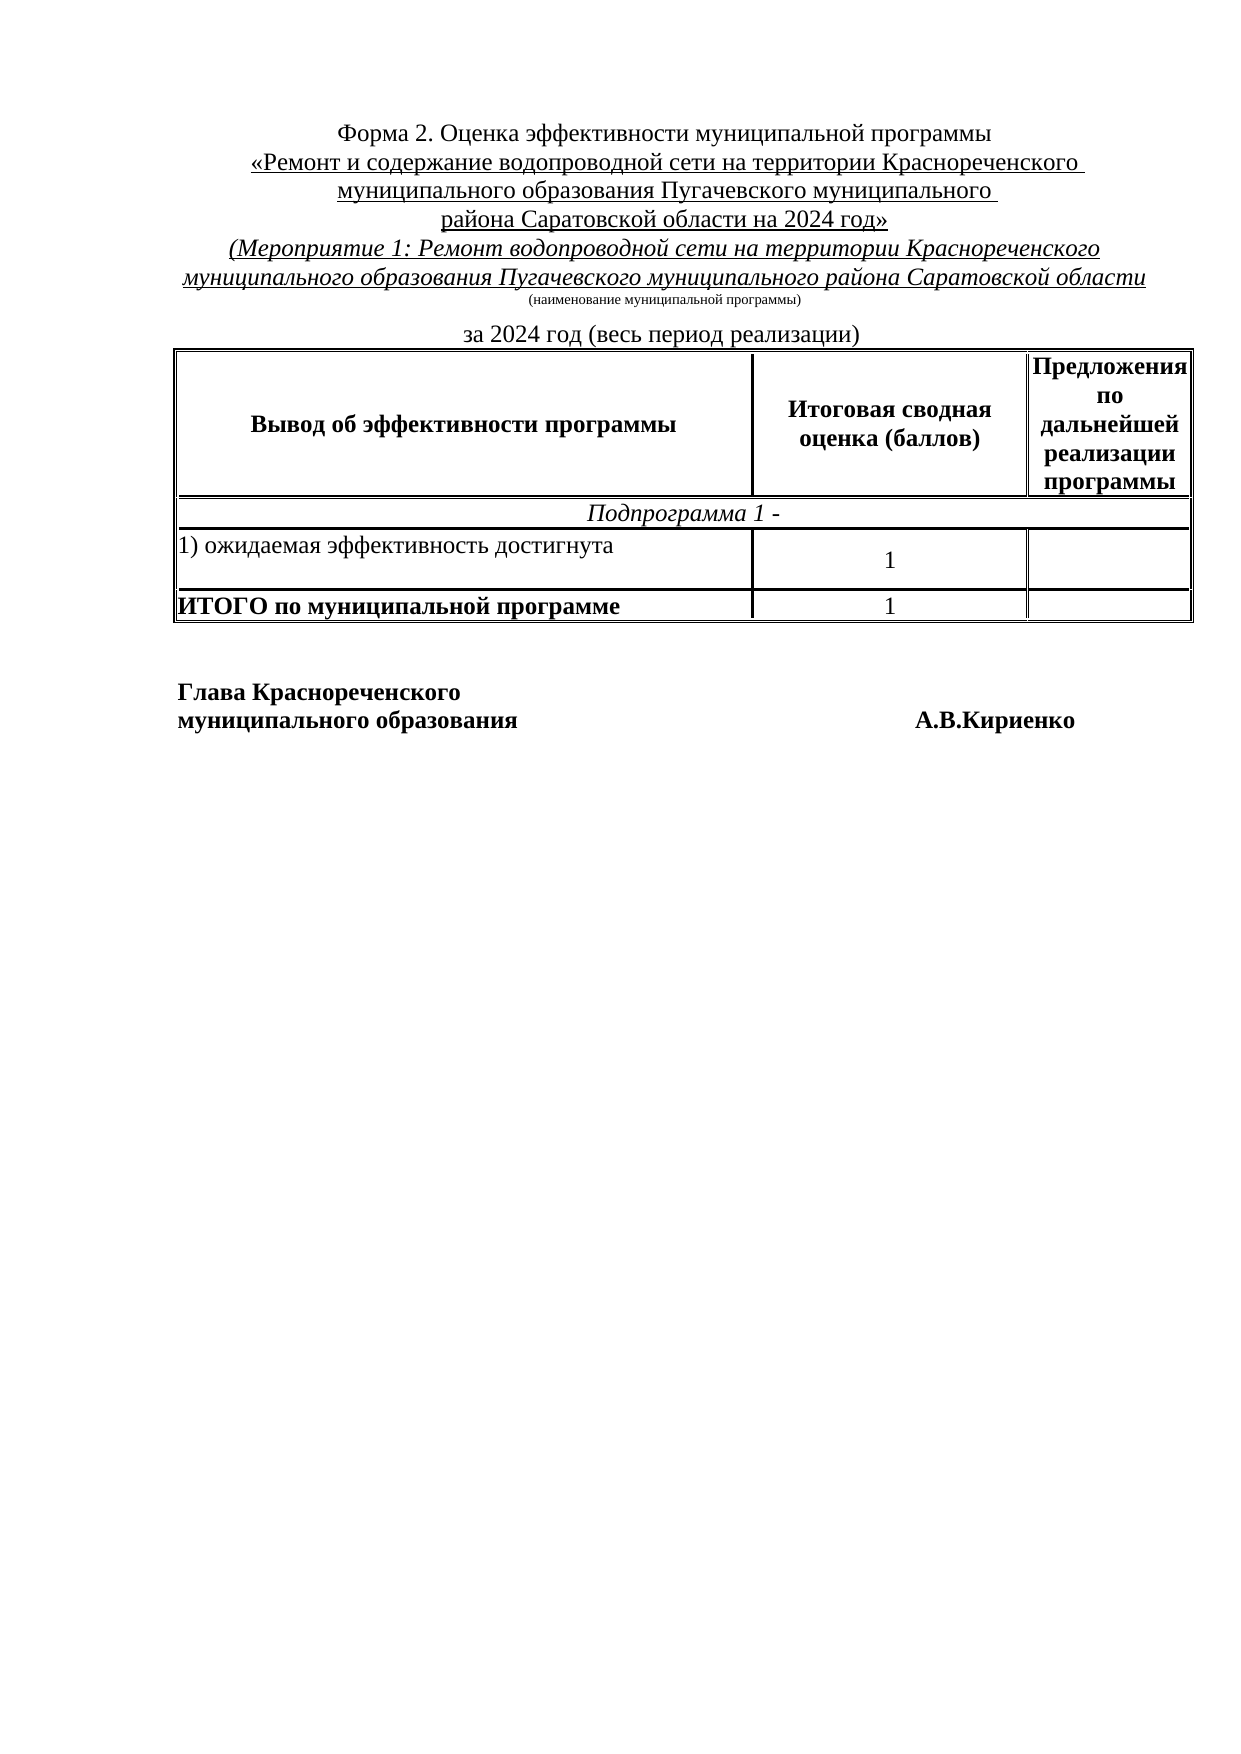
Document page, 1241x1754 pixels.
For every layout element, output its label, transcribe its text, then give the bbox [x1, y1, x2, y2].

table_header Вывод об эффективности программы [177, 352, 752, 495]
table_cell 1 [752, 591, 1027, 620]
text муниципального образования А.В.Кириенко [177, 706, 1152, 734]
table_cell [1029, 527, 1190, 588]
table_cell 1 [754, 530, 1026, 588]
table_cell [1028, 588, 1192, 620]
table_cell Подпрограмма 1 - [177, 495, 1191, 527]
table_header Итоговая сводная оценка (баллов) [752, 352, 1027, 495]
text «Ремонт и содержание водопроводной сети на территории Краснореченского [177, 147, 1152, 176]
table_header Предложения по дальнейшей реализации программы [1028, 352, 1190, 495]
text района Саратовской области на 2024 год» [177, 204, 1152, 233]
text за 2024 год (весь период реализации) [177, 319, 1152, 348]
text Форма 2. Оценка эффективности муниципальной программы [177, 118, 1152, 147]
text (Мероприятие 1: Ремонт водопроводной сети на территории Краснореченского муниципального образования Пугачевского муниципального района Саратовской области (наименование муниципальной программы) [177, 233, 1152, 319]
table_cell 1) ожидаемая эффективность достигнута [177, 527, 751, 588]
table_cell ИТОГО по муниципальной программе [175, 588, 752, 620]
text муниципального образования Пугачевского муниципального [177, 176, 1152, 204]
text Глава Краснореченского [177, 677, 1152, 706]
